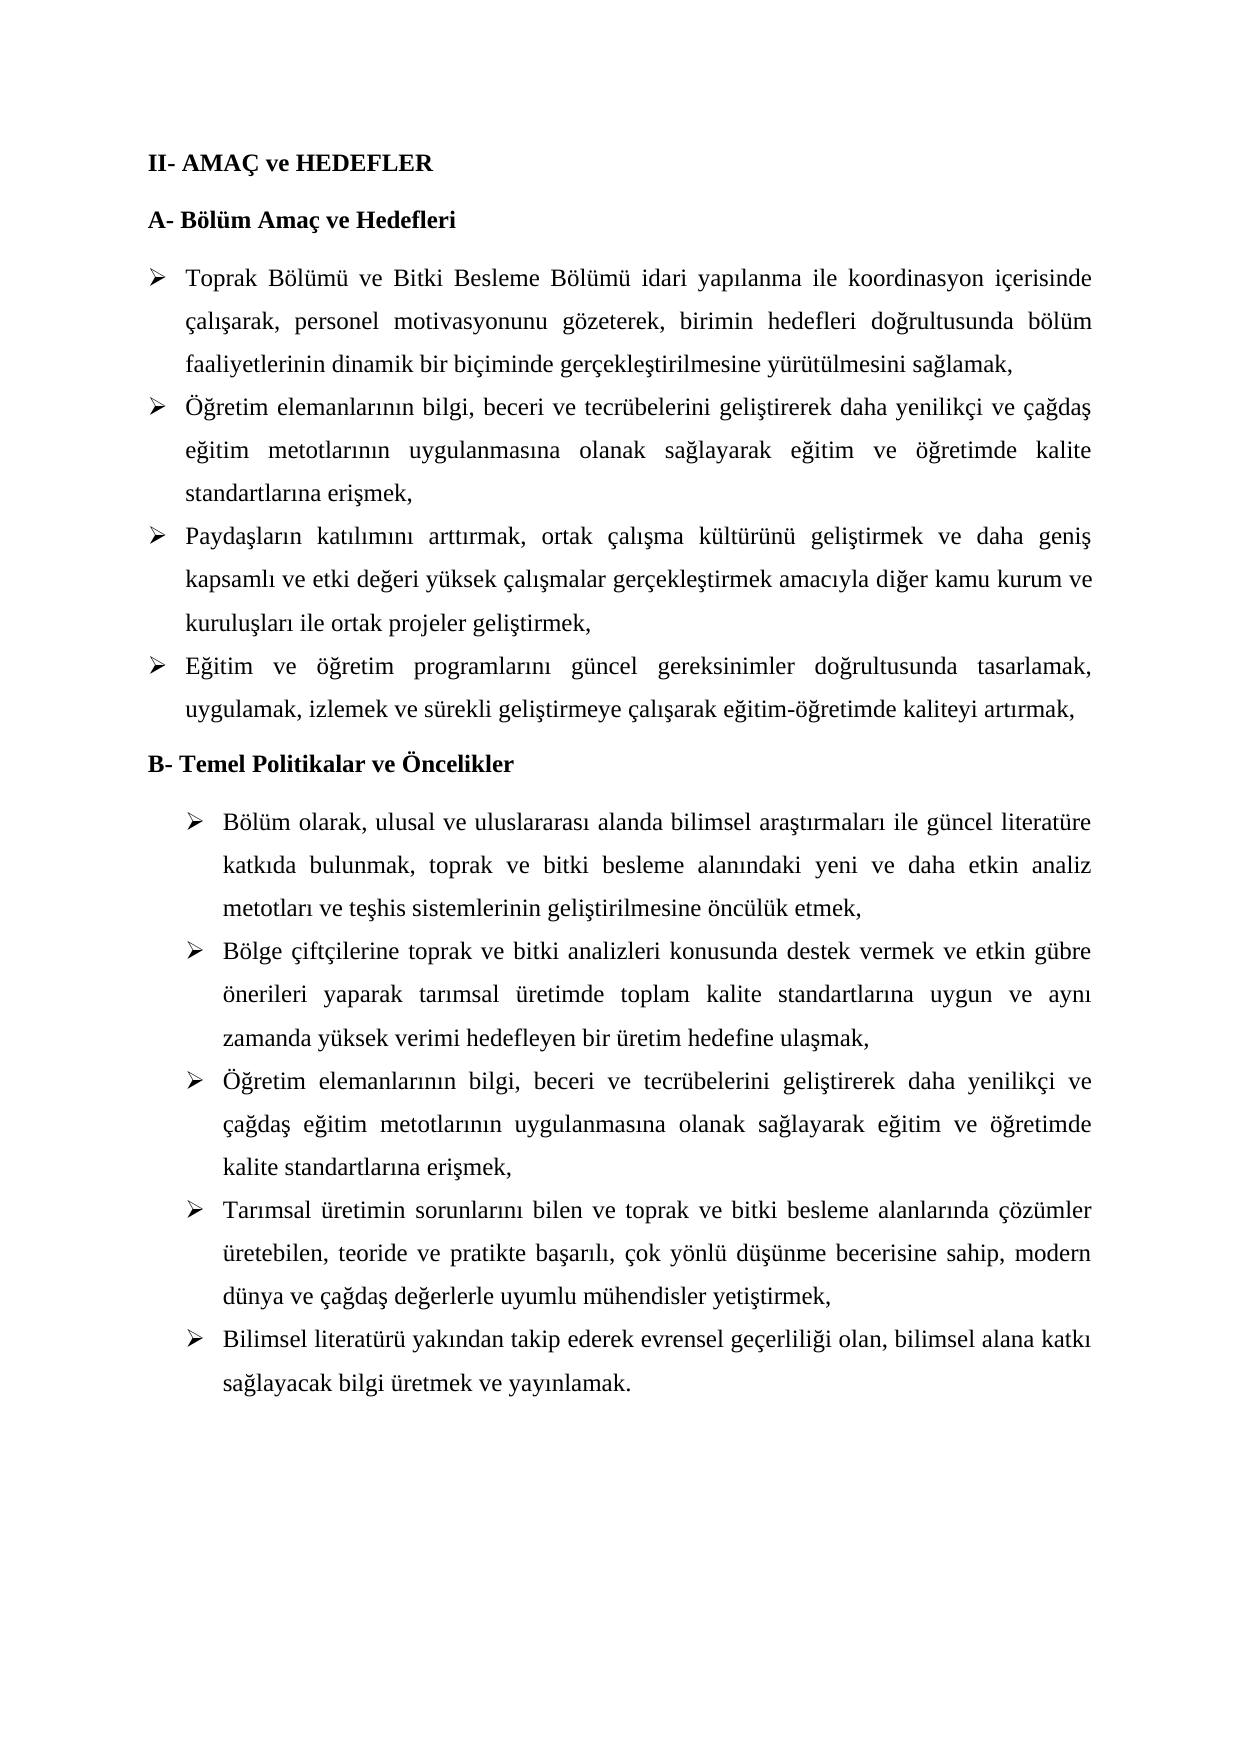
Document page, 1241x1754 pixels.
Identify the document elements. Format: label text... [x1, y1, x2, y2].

list Bilimsel literatürü yakından takip ederek evrensel geçerliliği olan, bilimsel alana katkı sağlayacak bilgi üretmek ve yayınlamak. [185, 1324, 1093, 1396]
list Öğretim elemanlarının bilgi, beceri ve tecrübelerini geliştirerek daha yenilikçi ve çağdaş eğitim metotlarının uygulanmasına olanak sağlayarak eğitim ve öğretimde kalite standartlarına erişmek, [148, 392, 1093, 507]
list Öğretim elemanlarının bilgi, beceri ve tecrübelerini geliştirerek daha yenilikçi ve çağdaş eğitim metotlarının uygulanmasına olanak sağlayarak eğitim ve öğretimde kalite standartlarına erişmek, [185, 1066, 1093, 1181]
list Toprak Bölümü ve Bitki Besleme Bölümü idari yapılanma ile koordinasyon içerisinde çalışarak, personel motivasyonunu gözeterek, birimin hedefleri doğrultusunda bölüm faaliyetlerinin dinamik bir biçiminde gerçekleştirilmesine yürütülmesini sağlamak, [148, 263, 1093, 378]
list Tarımsal üretimin sorunlarını bilen ve toprak ve bitki besleme alanlarında çözümler üretebilen, teoride ve pratikte başarılı, çok yönlü düşünme becerisine sahip, modern dünya ve çağdaş değerlerle uyumlu mühendisler yetiştirmek, [185, 1195, 1093, 1310]
list II- AMAÇ ve HEDEFLER [148, 148, 1093, 176]
list Bölge çiftçilerine toprak ve bitki analizleri konusunda destek vermek ve etkin gübre önerileri yaparak tarımsal üretimde toplam kalite standartlarına uygun ve aynı zamanda yüksek verimi hedefleyen bir üretim hedefine ulaşmak, [185, 936, 1093, 1051]
list Bölüm olarak, ulusal ve uluslararası alanda bilimsel araştırmaları ile güncel literatüre katkıda bulunmak, toprak ve bitki besleme alanındaki yeni ve daha etkin analiz metotları ve teşhis sistemlerinin geliştirilmesine öncülük etmek, [185, 807, 1093, 922]
text A- Bölüm Amaç ve Hedefleri [148, 205, 1093, 234]
list Paydaşların katılımını arttırmak, ortak çalışma kültürünü geliştirmek ve daha geniş kapsamlı ve etki değeri yüksek çalışmalar gerçekleştirmek amacıyla diğer kamu kurum ve kuruluşları ile ortak projeler geliştirmek, [148, 521, 1093, 636]
text B- Temel Politikalar ve Öncelikler [148, 749, 1093, 778]
list Eğitim ve öğretim programlarını güncel gereksinimler doğrultusunda tasarlamak, uygulamak, izlemek ve sürekli geliştirmeye çalışarak eğitim-öğretimde kaliteyi artırmak, [148, 651, 1093, 723]
